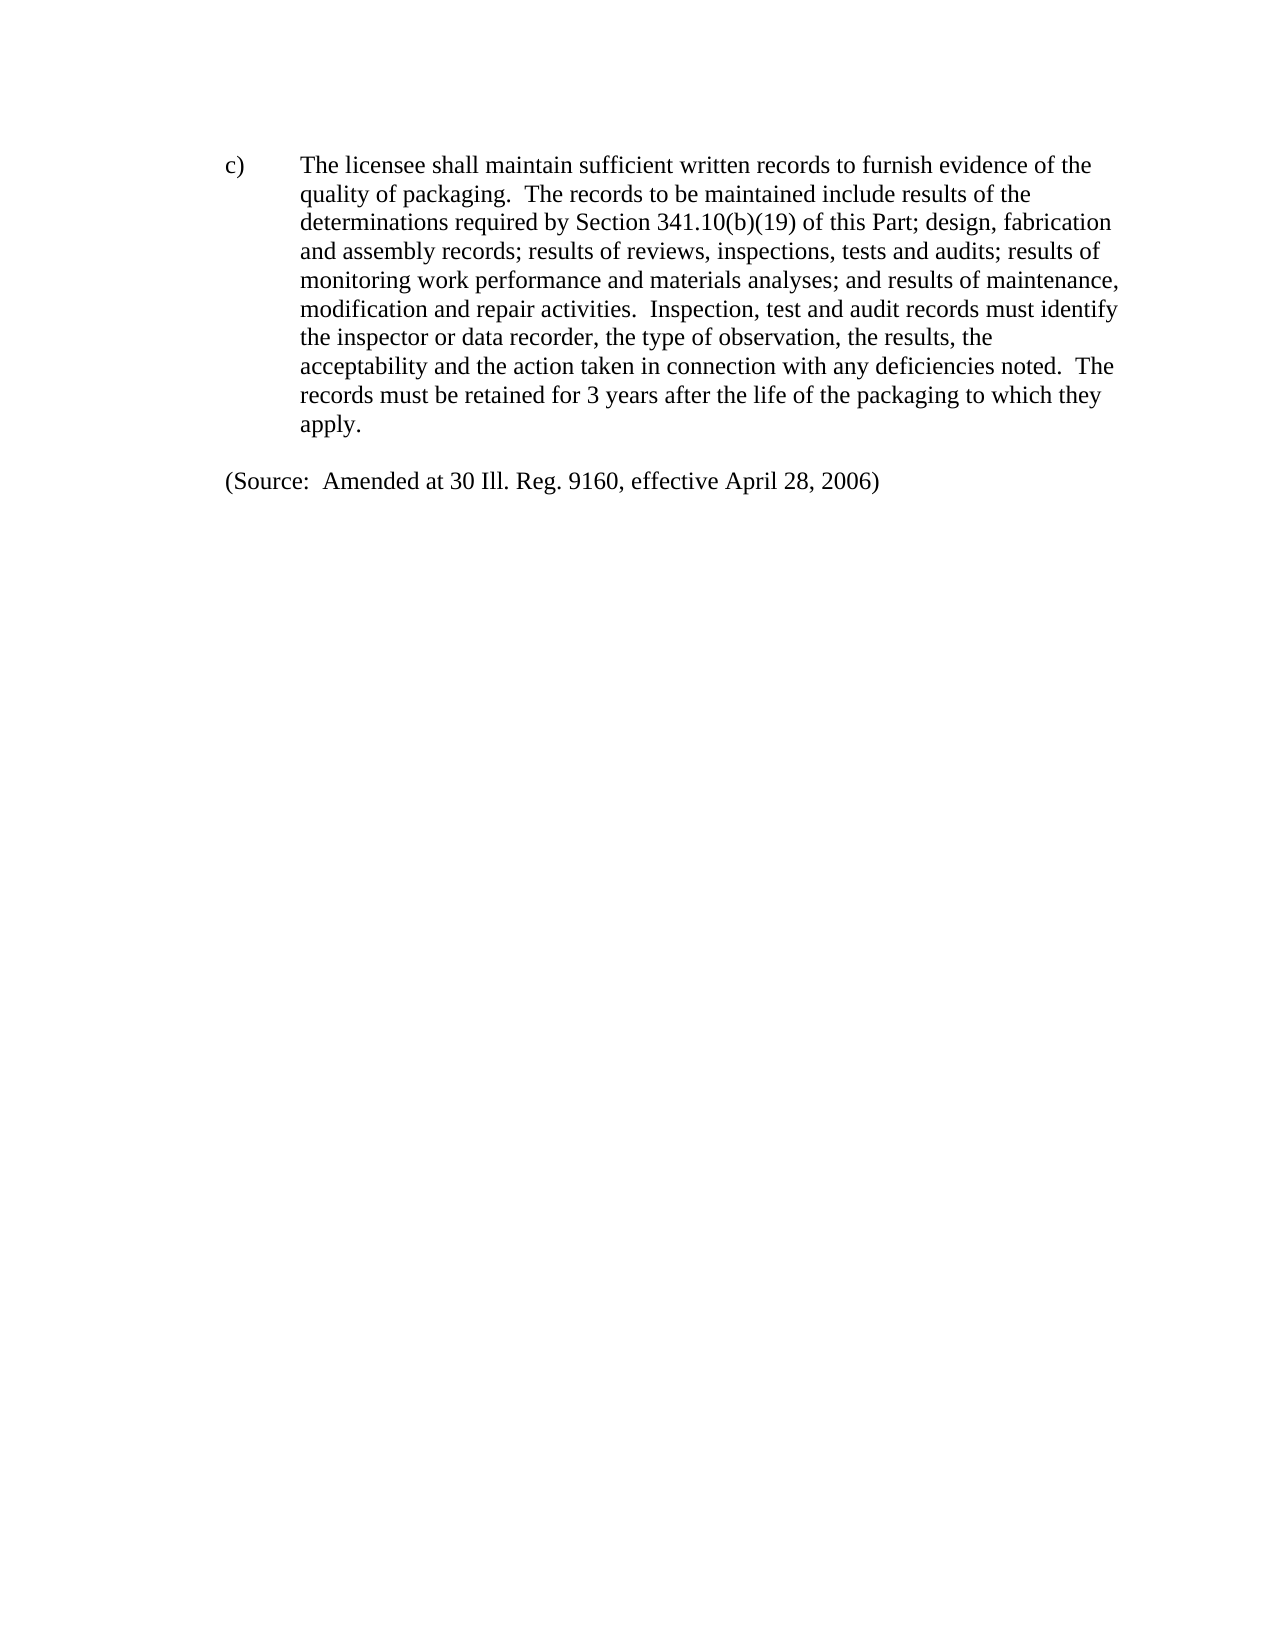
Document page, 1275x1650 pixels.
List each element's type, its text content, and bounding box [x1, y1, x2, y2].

text (Source: Amended at 30 Ill. Reg. 9160, effective April 28, 2006) [225, 466, 1125, 495]
text c) The licensee shall maintain sufficient written records to furnish evidence of the quality of packaging. The records to be maintained include results of the determinations required by Section 341.10(b)(19) of this Part; design, fabrication and assembly records; results of reviews, inspections, tests and audits; results of monitoring work performance and materials analyses; and results of maintenance, modification and repair activities. Inspection, test and audit records must identify the inspector or data recorder, the type of observation, the results, the acceptability and the action taken in connection with any deficiencies noted. The records must be retained for 3 years after the life of the packaging to which they apply. [225, 150, 1125, 437]
